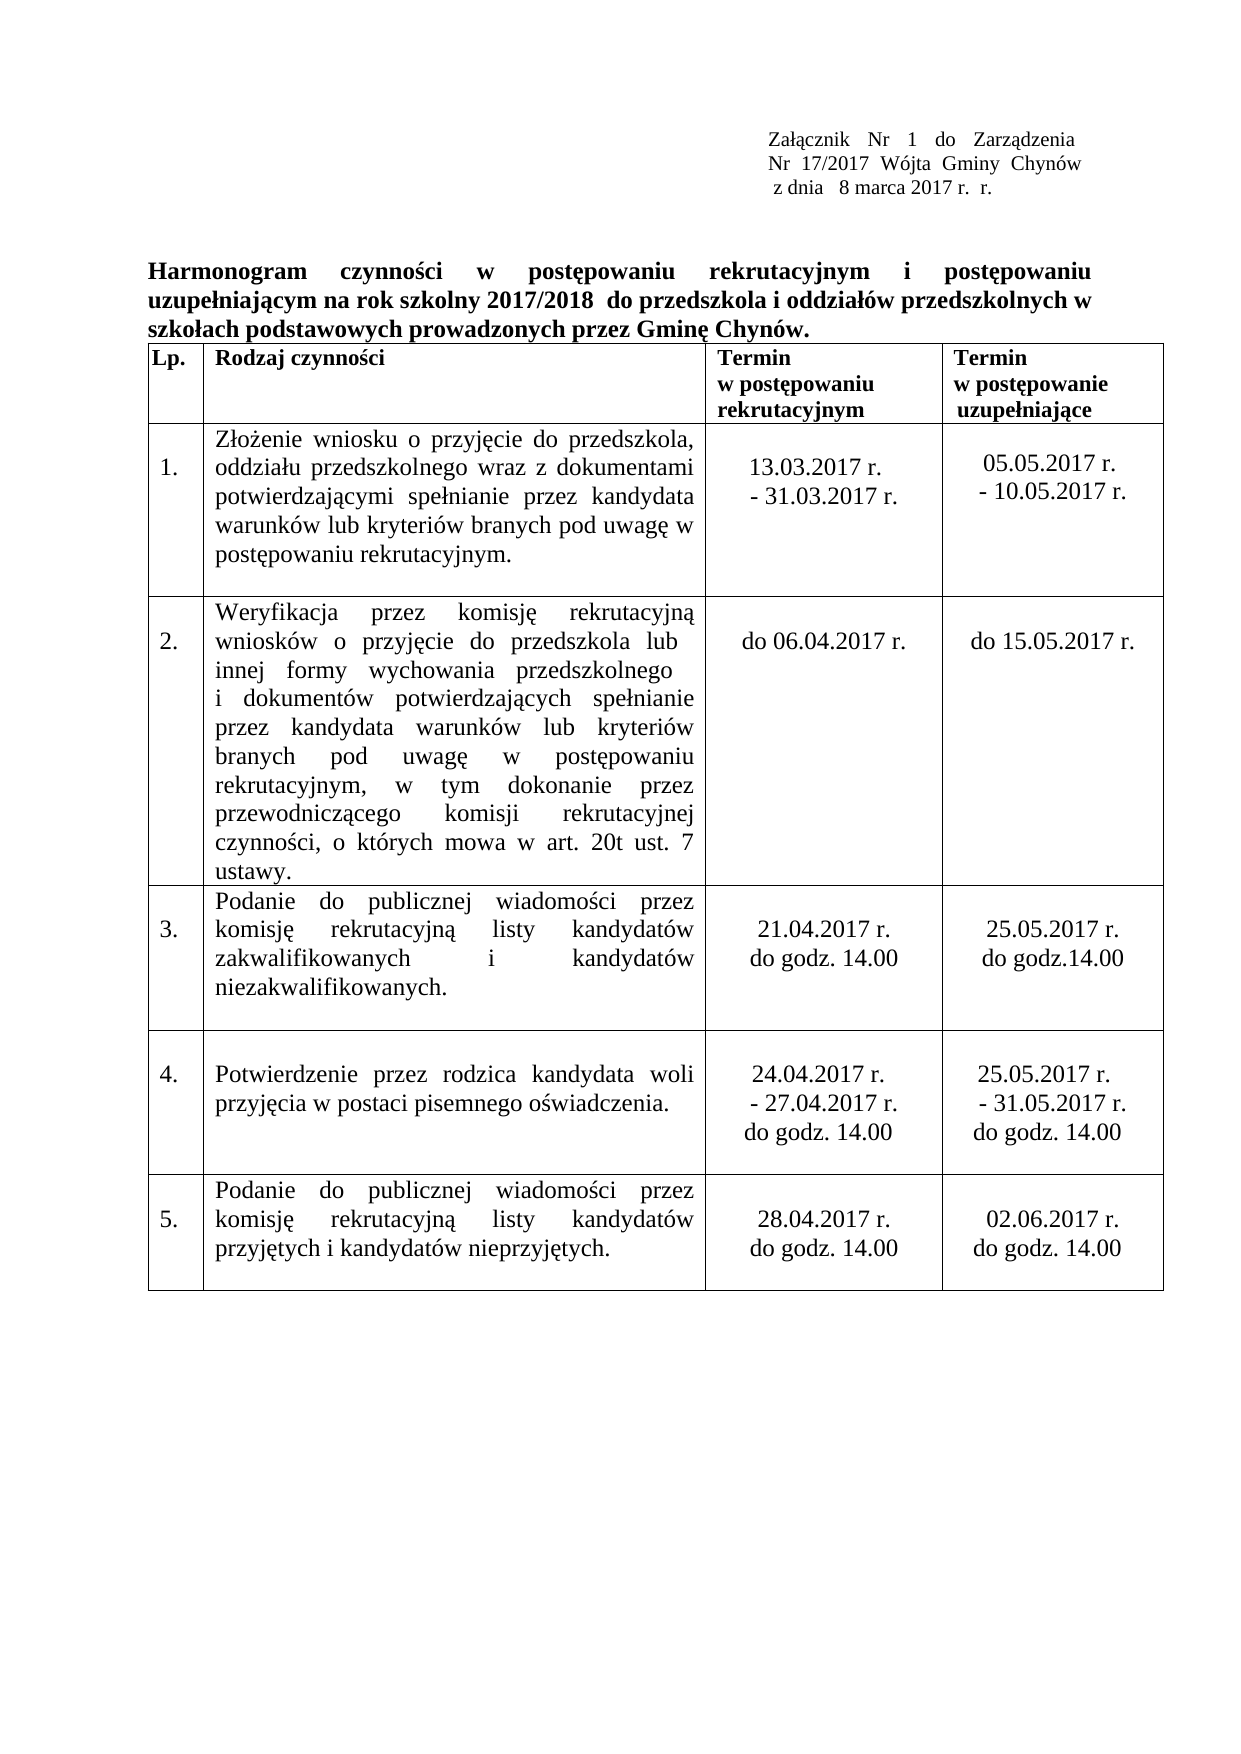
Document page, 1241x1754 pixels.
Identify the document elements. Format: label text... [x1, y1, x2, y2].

text Załącznik Nr 1 do Zarządzenia Nr 17/2017 Wójta Gminy Chynów z dnia 8 marca 2017 r. r. [768, 127, 1093, 199]
table_cell 21.04.2017 r. do godz. 14.00 [706, 886, 942, 1029]
table_cell Podanie do publicznej wiadomości przez komisję rekrutacyjną listy kandydatów zakwalifikowanych i kandydatów niezakwalifikowanych. [204, 886, 705, 1029]
table_cell 25.05.2017 r. - 31.05.2017 r. do godz. 14.00 [943, 1031, 1163, 1174]
table_header Termin w postępowanie uzupełniające [943, 344, 1163, 423]
table_cell 4. [149, 1031, 203, 1174]
table_cell 28.04.2017 r. do godz. 14.00 [706, 1175, 942, 1290]
table_header Termin w postępowaniu rekrutacyjnym [706, 344, 942, 423]
table_cell 3. [149, 886, 203, 1029]
table_header Lp. [149, 344, 203, 423]
table_cell do 06.04.2017 r. [706, 597, 942, 885]
table_cell do 15.05.2017 r. [943, 597, 1163, 885]
table_cell 25.05.2017 r. do godz.14.00 [943, 886, 1163, 1029]
table_cell Weryfikacja przez komisję rekrutacyjną wniosków o przyjęcie do przedszkola lub innej formy wychowania przedszkolnego i dokumentów potwierdzających spełnianie przez kandydata warunków lub kryteriów branych pod uwagę w postępowaniu rekrutacyjnym, w tym dokonanie przez przewodniczącego komisji rekrutacyjnej czynności, o których mowa w art. 20t ust. 7 ustawy. [204, 597, 705, 885]
table_cell 2. [149, 597, 203, 885]
table_cell 5. [149, 1175, 203, 1290]
table_cell 1. [149, 424, 203, 596]
table_cell 13.03.2017 r. - 31.03.2017 r. [706, 424, 942, 596]
table_cell Podanie do publicznej wiadomości przez komisję rekrutacyjną listy kandydatów przyjętych i kandydatów nieprzyjętych. [204, 1175, 705, 1290]
table_header Rodzaj czynności [204, 344, 705, 423]
table_cell 24.04.2017 r. - 27.04.2017 r. do godz. 14.00 [706, 1031, 942, 1174]
table_cell 02.06.2017 r. do godz. 14.00 [943, 1175, 1163, 1290]
table_cell Potwierdzenie przez rodzica kandydata woli przyjęcia w postaci pisemnego oświadczenia. [204, 1031, 705, 1174]
table_cell Złożenie wniosku o przyjęcie do przedszkola, oddziału przedszkolnego wraz z dokumentami potwierdzającymi spełnianie przez kandydata warunków lub kryteriów branych pod uwagę w postępowaniu rekrutacyjnym. [204, 424, 705, 596]
table_cell 05.05.2017 r. - 10.05.2017 r. [943, 424, 1163, 596]
text Harmonogram czynności w postępowaniu rekrutacyjnym i postępowaniu uzupełniającym na rok szkolny 2017/2018 do przedszkola i oddziałów przedszkolnych w szkołach podstawowych prowadzonych przez Gminę Chynów. [148, 256, 1093, 342]
